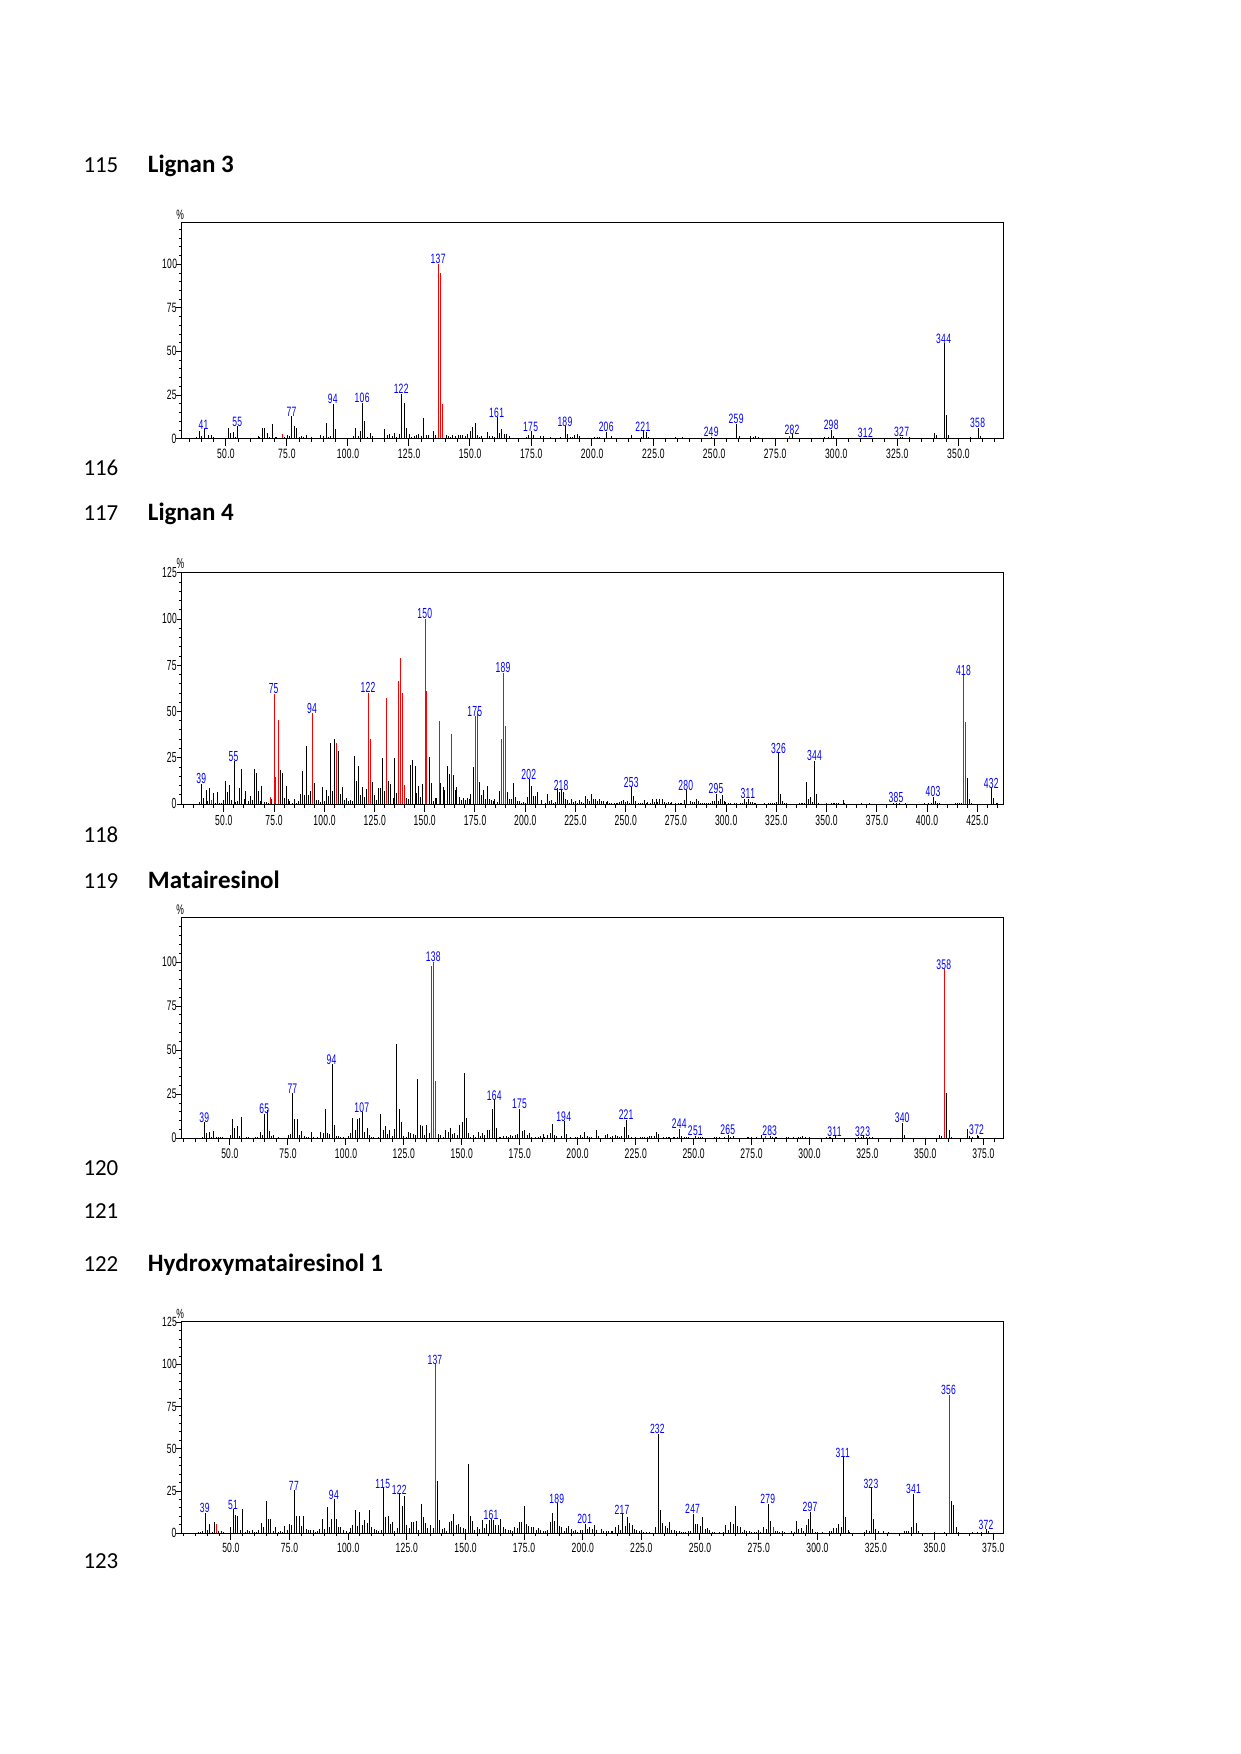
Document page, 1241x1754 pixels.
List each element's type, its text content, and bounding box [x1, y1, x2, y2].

text Lignan 3 [148, 148, 1092, 178]
text Hydroxymatairesinol 1 [148, 1247, 1092, 1278]
text Matairesinol [148, 864, 1092, 1175]
text Lignan 4 [148, 496, 1092, 526]
